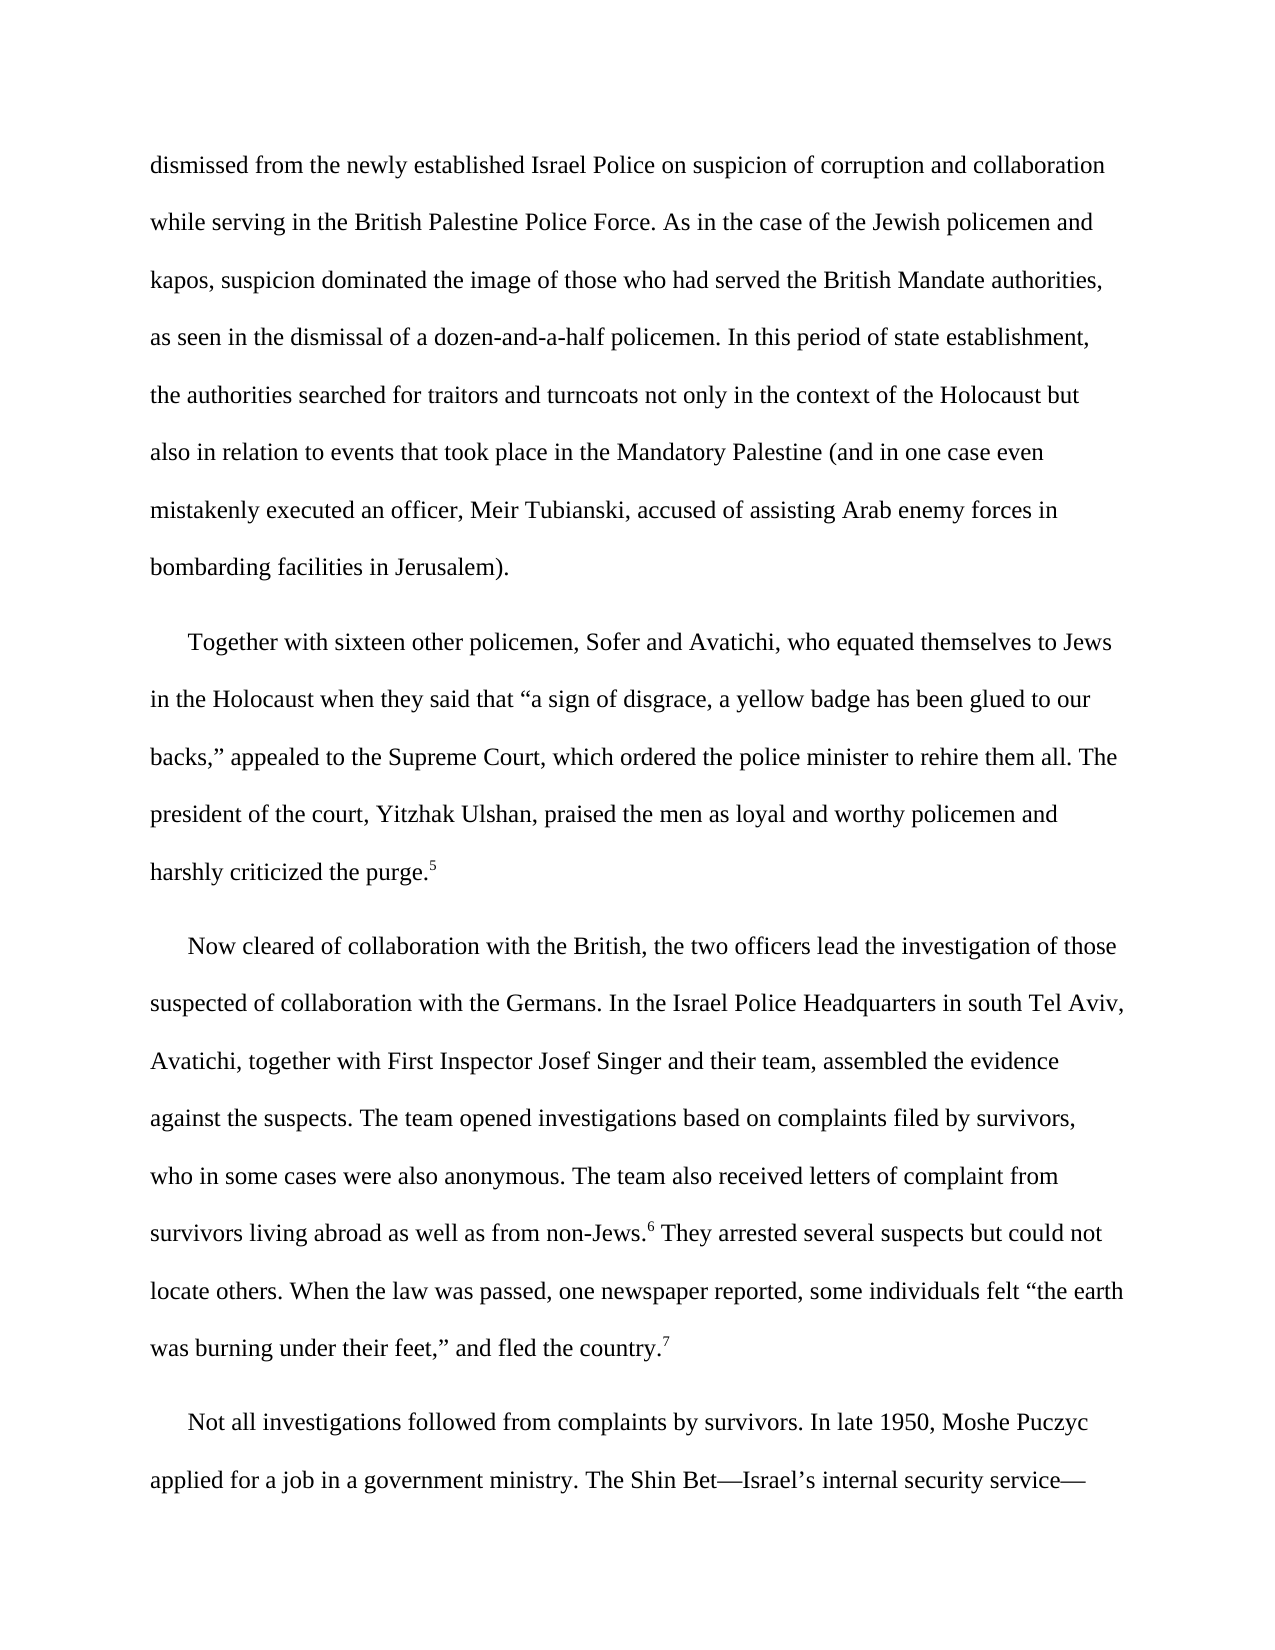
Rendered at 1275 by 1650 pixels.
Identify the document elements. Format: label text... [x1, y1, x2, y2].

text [150, 150, 1125, 581]
text Now cleared of collaboration with the British, the two officers lead the investigation of those suspected of collaboration with the Germans. In the Israel Police Headquarters in south Tel Aviv, Avatichi, together with First Inspector Josef Singer and their team, assembled the evidence against the suspects. The team opened investigations based on complaints filed by survivors, who in some cases were also anonymous. The team also received letters of complaint from survivors living abroad as well as from non-Jews. They arrested several suspects but could not locate others. When the law was passed, one newspaper reported, some individuals felt “the earth was burning under their feet,” and fled the country. [150, 931, 1125, 1362]
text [150, 1407, 1125, 1494]
text Together with sixteen other policemen, Sofer and Avatichi, who equated themselves to Jews in the Holocaust when they said that “a sign of disgrace, a yellow badge has been glued to our backs,” appealed to the Supreme Court, which ordered the police minister to rehire them all. The president of the court, Yitzhak Ulshan, praised the men as loyal and worthy policemen and harshly criticized the purge. [150, 627, 1125, 885]
